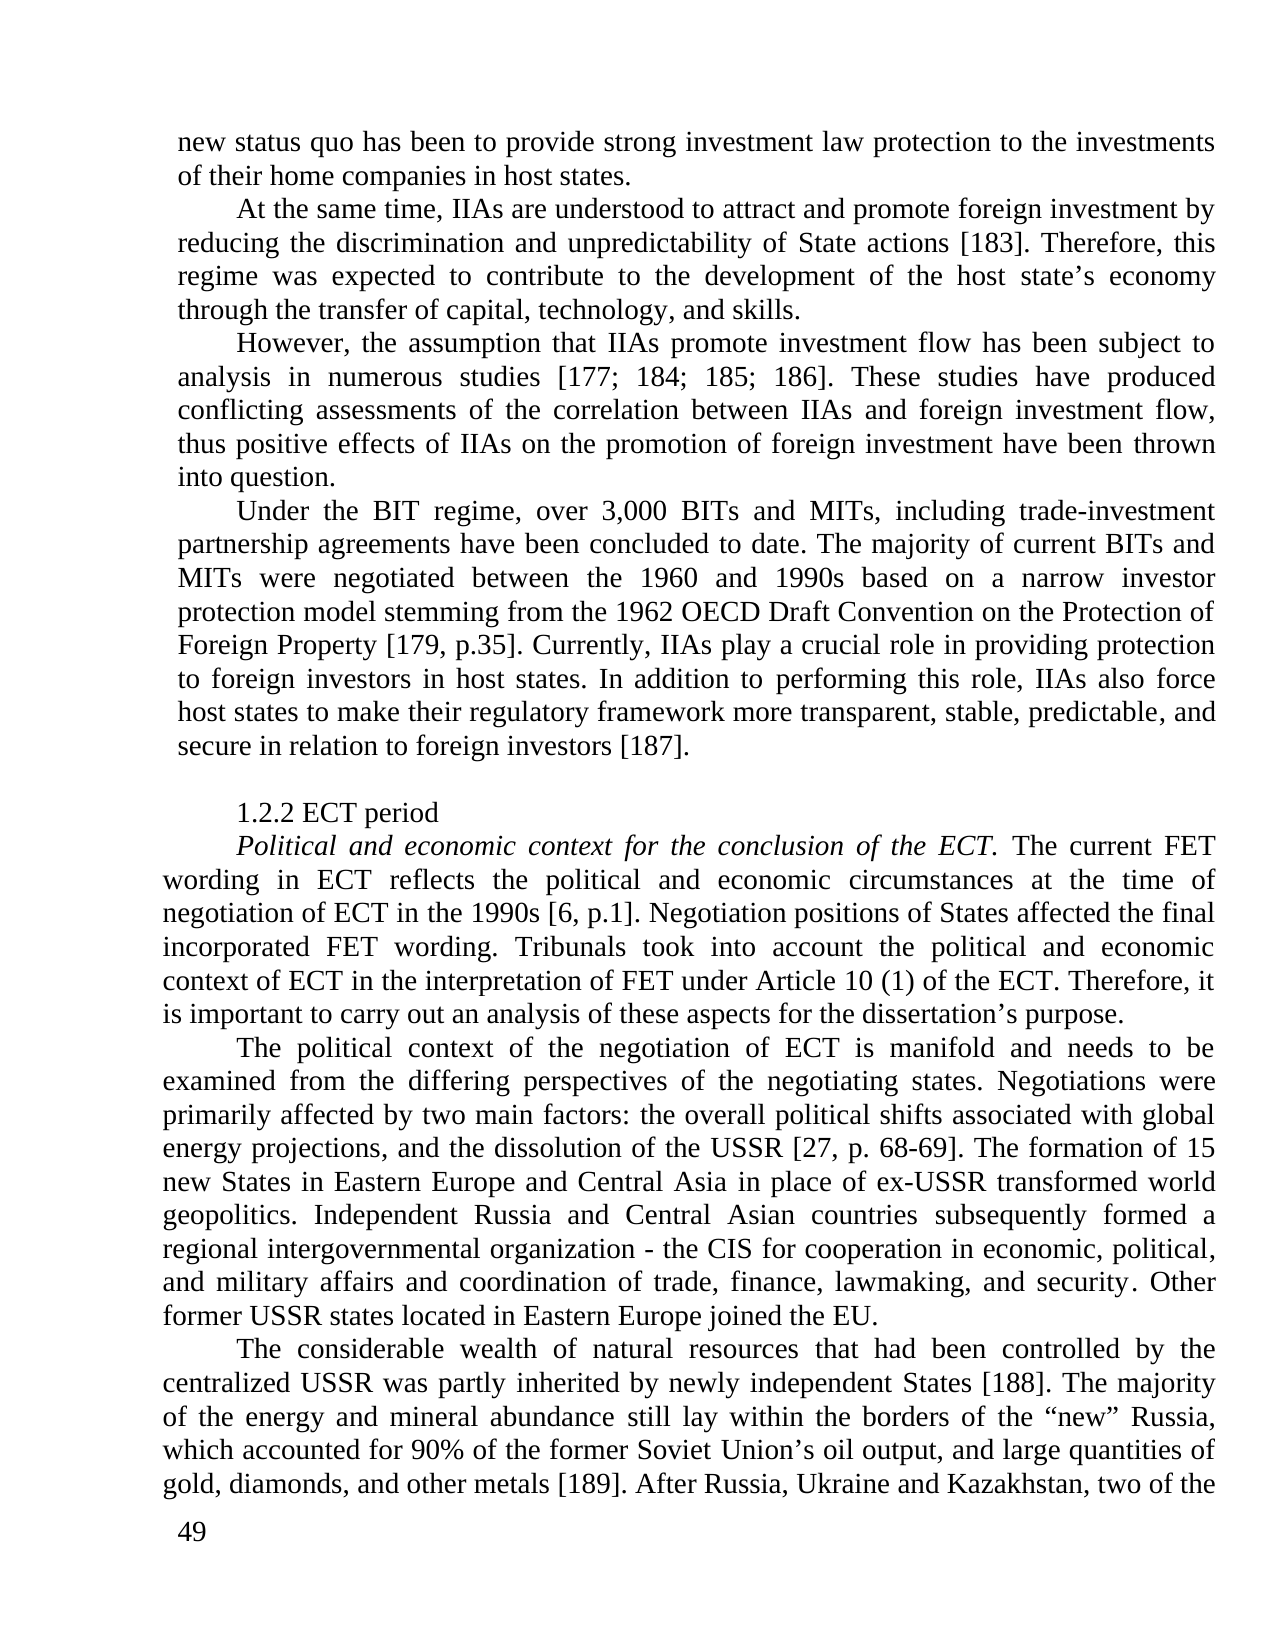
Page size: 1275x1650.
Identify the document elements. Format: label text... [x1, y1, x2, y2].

text However, the assumption that IIAs promote investment flow has been subject to analysis in numerous studies [177; 184; 185; 186]. These studies have produced conflicting assessments of the correlation between IIAs and foreign investment flow, thus positive effects of IIAs on the promotion of foreign investment have been thrown into question. [177, 325, 1216, 493]
text The political context of the negotiation of ECT is manifold and needs to be examined from the differing perspectives of the negotiating states. Negotiations were primarily affected by two main factors: the overall political shifts associated with global energy projections, and the dissolution of the USSR [27, p. 68-69]. The formation of 15 new States in Eastern Europe and Central Asia in place of ex-USSR transformed world geopolitics. Independent Russia and Central Asian countries subsequently formed a regional intergovernmental organization - the CIS for cooperation in economic, political, and military affairs and coordination of trade, finance, lawmaking, and security. Other former USSR states located in Eastern Europe joined the EU. [162, 1030, 1216, 1332]
subtitle 1.2.2 ECT period [236, 795, 1216, 828]
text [177, 124, 1216, 191]
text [162, 1332, 1216, 1499]
text Under the BIT regime, over 3,000 BITs and MITs, including trade-investment partnership agreements have been concluded to date. The majority of current BITs and MITs were negotiated between the 1960 and 1990s based on a narrow investor protection model stemming from the 1962 OECD Draft Convention on the Protection of Foreign Property [179, p.35]. Currently, IIAs play a crucial role in providing protection to foreign investors in host states. In addition to performing this role, IIAs also force host states to make their regulatory framework more transparent, stable, predictable, and secure in relation to foreign investors [187]. [177, 493, 1216, 761]
text At the same time, IIAs are understood to attract and promote foreign investment by reducing the discrimination and unpredictability of State actions [183]. Therefore, this regime was expected to contribute to the development of the host state’s economy through the transfer of capital, technology, and skills. [177, 191, 1216, 325]
text Political and economic context for the conclusion of the ECT. The current FET wording in ECT reflects the political and economic circumstances at the time of negotiation of ECT in the 1990s [6, p.1]. Negotiation positions of States affected the final incorporated FET wording. Tribunals took into account the political and economic context of ECT in the interpretation of FET under Article 10 (1) of the ECT. Therefore, it is important to carry out an analysis of these aspects for the dissertation’s purpose. [162, 828, 1216, 1030]
